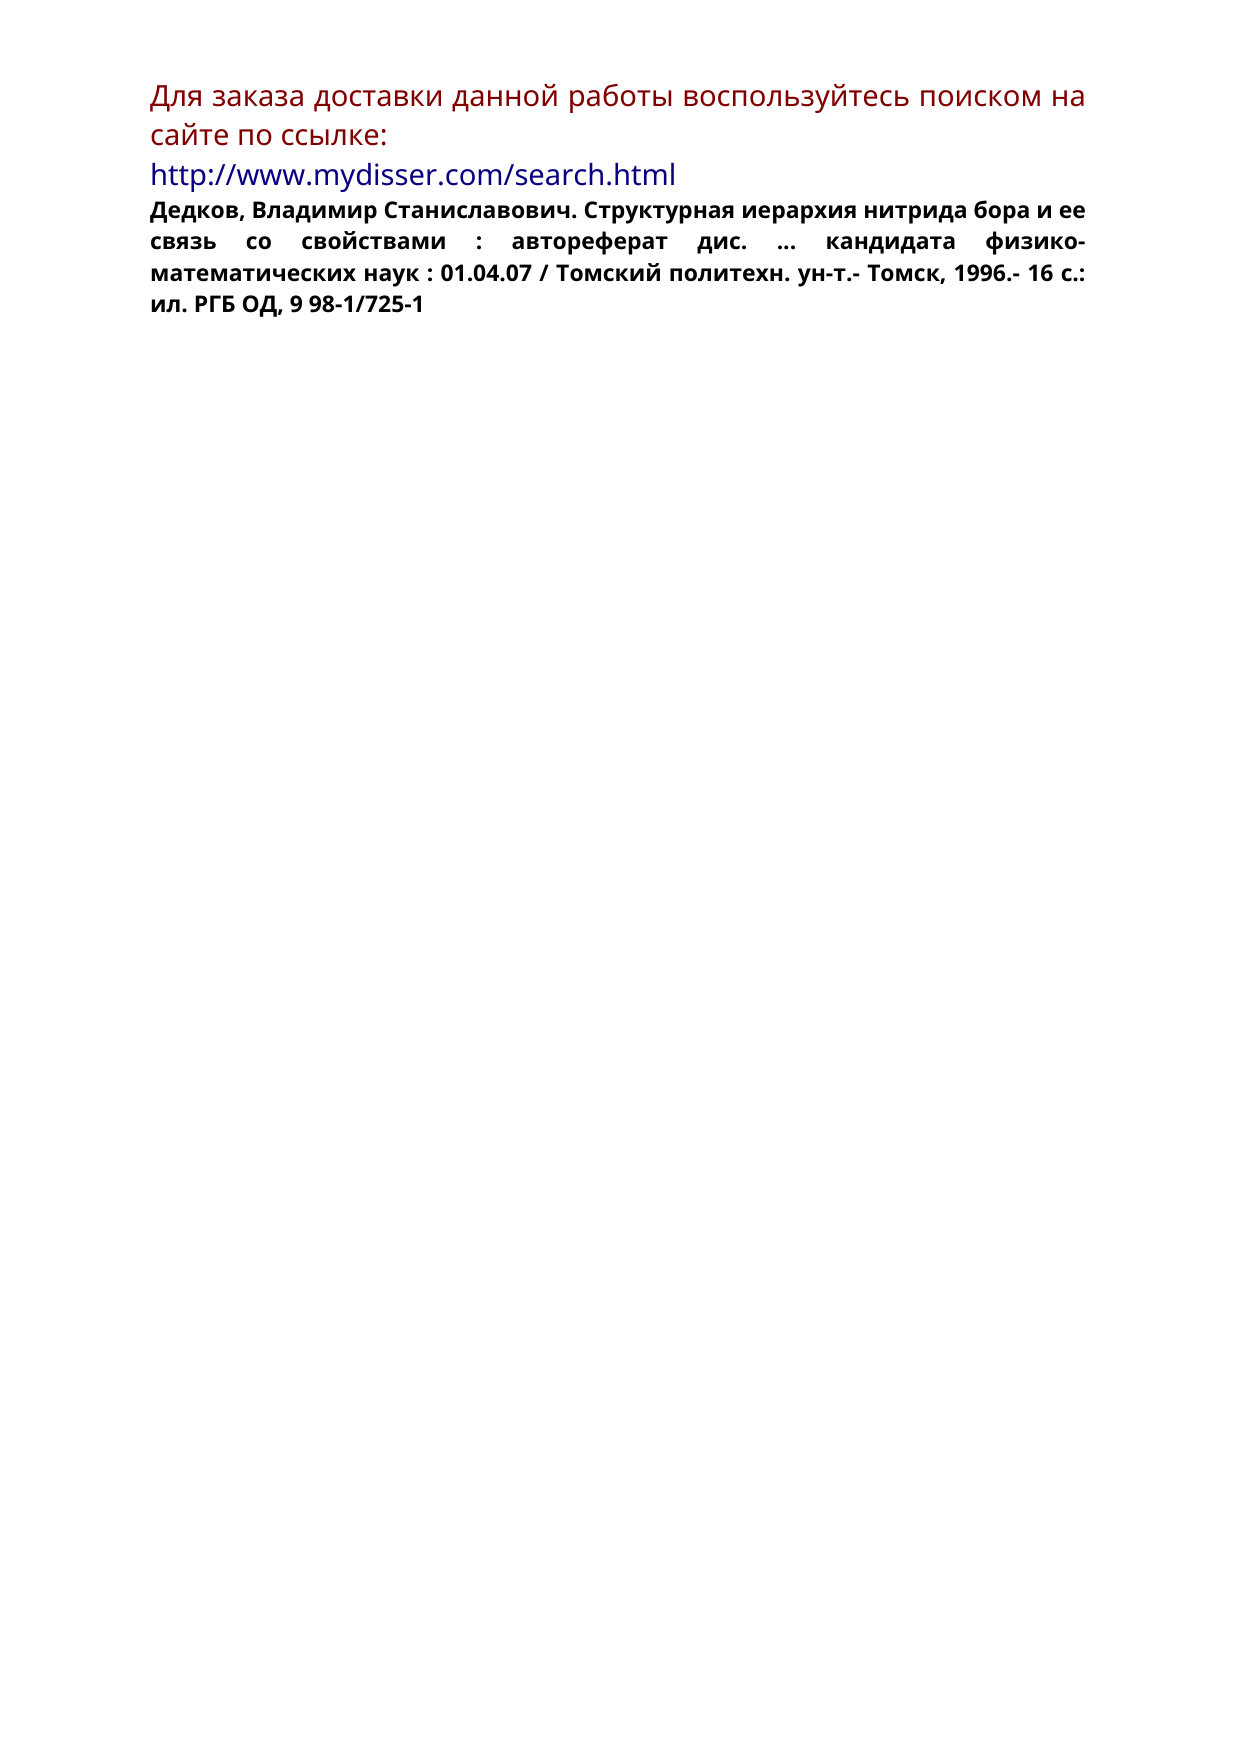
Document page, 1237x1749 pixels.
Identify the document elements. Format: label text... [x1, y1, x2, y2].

text Дедков, Владимир Станиславович. Структурная иерархия нитрида бора и ее связь со свойствами : автореферат дис. ... кандидата физико-математических наук : 01.04.07 / Томский политехн. ун-т.- Томск, 1996.- 16 с.: ил. РГБ ОД, 9 98-1/725-1 [150, 194, 1086, 319]
